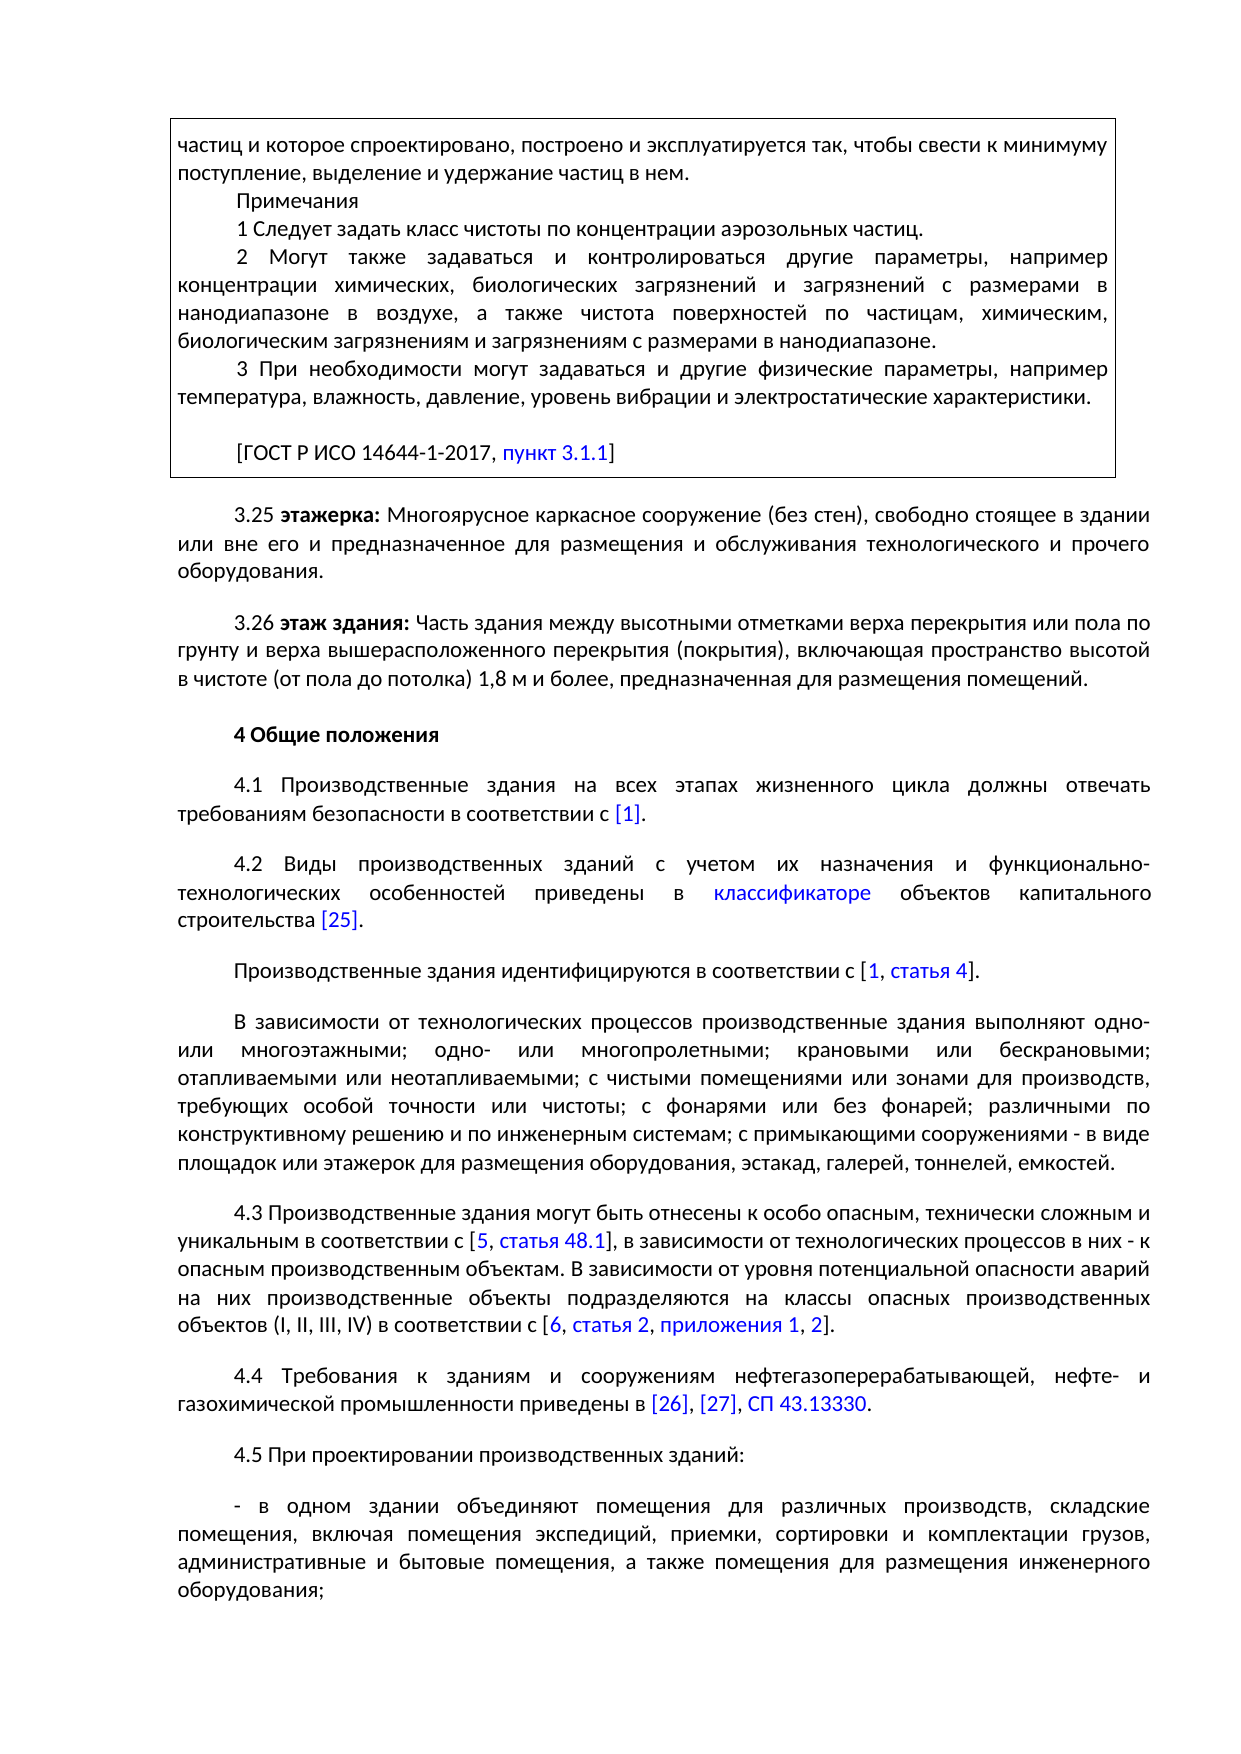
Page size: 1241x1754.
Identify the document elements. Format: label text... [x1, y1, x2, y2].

text 4.4 Требования к зданиям и сооружениям нефтегазоперерабатывающей, нефте- и газохимической промышленности приведены в [26], [27], СП 43.13330. [177, 1362, 1152, 1418]
text - в одном здании объединяют помещения для различных производств, складские помещения, включая помещения экспедиций, приемки, сортировки и комплектации грузов, административные и бытовые помещения, а также помещения для размещения инженерного оборудования; [177, 1491, 1152, 1603]
text 4.2 Виды производственных зданий с учетом их назначения и функционально-технологических особенностей приведены в классификаторе объектов капитального строительства [25]. [177, 849, 1152, 934]
text 4.3 Производственные здания могут быть отнесены к особо опасным, технически сложным и уникальным в соответствии с [5, статья 48.1], в зависимости от технологических процессов в них - к опасным производственным объектам. В зависимости от уровня потенциальной опасности аварий на них производственные объекты подразделяются на классы опасных производственных объектов (I, II, III, IV) в соответствии с [6, статья 2, приложения 1, 2]. [177, 1198, 1152, 1339]
text 4.1 Производственные здания на всех этапах жизненного цикла должны отвечать требованиям безопасности в соответствии с [1]. [177, 771, 1152, 827]
text Производственные здания идентифицируются в соответствии с [1, статья 4]. [177, 957, 1152, 984]
text 3.25 этажерка: Многоярусное каркасное сооружение (без стен), свободно стоящее в здании или вне его и предназначенное для размещения и обслуживания технологического и прочего оборудования. [177, 501, 1152, 585]
text 4.5 При проектировании производственных зданий: [177, 1441, 1152, 1468]
title 4 Общие положения [177, 720, 1152, 748]
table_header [171, 119, 1115, 477]
text 3.26 этаж здания: Часть здания между высотными отметками верха перекрытия или пола по грунту и верха вышерасположенного перекрытия (покрытия), включающая пространство высотой в чистоте (от пола до потолка) 1,8 м и более, предназначенная для размещения помещений. [177, 608, 1152, 692]
text В зависимости от технологических процессов производственные здания выполняют одно- или многоэтажными; одно- или многопролетными; крановыми или бескрановыми; отапливаемыми или неотапливаемыми; с чистыми помещениями или зонами для производств, требующих особой точности или чистоты; с фонарями или без фонарей; различными по конструктивному решению и по инженерным системам; с примыкающими сооружениями - в виде площадок или этажерок для размещения оборудования, эстакад, галерей, тоннелей, емкостей. [177, 1007, 1152, 1176]
